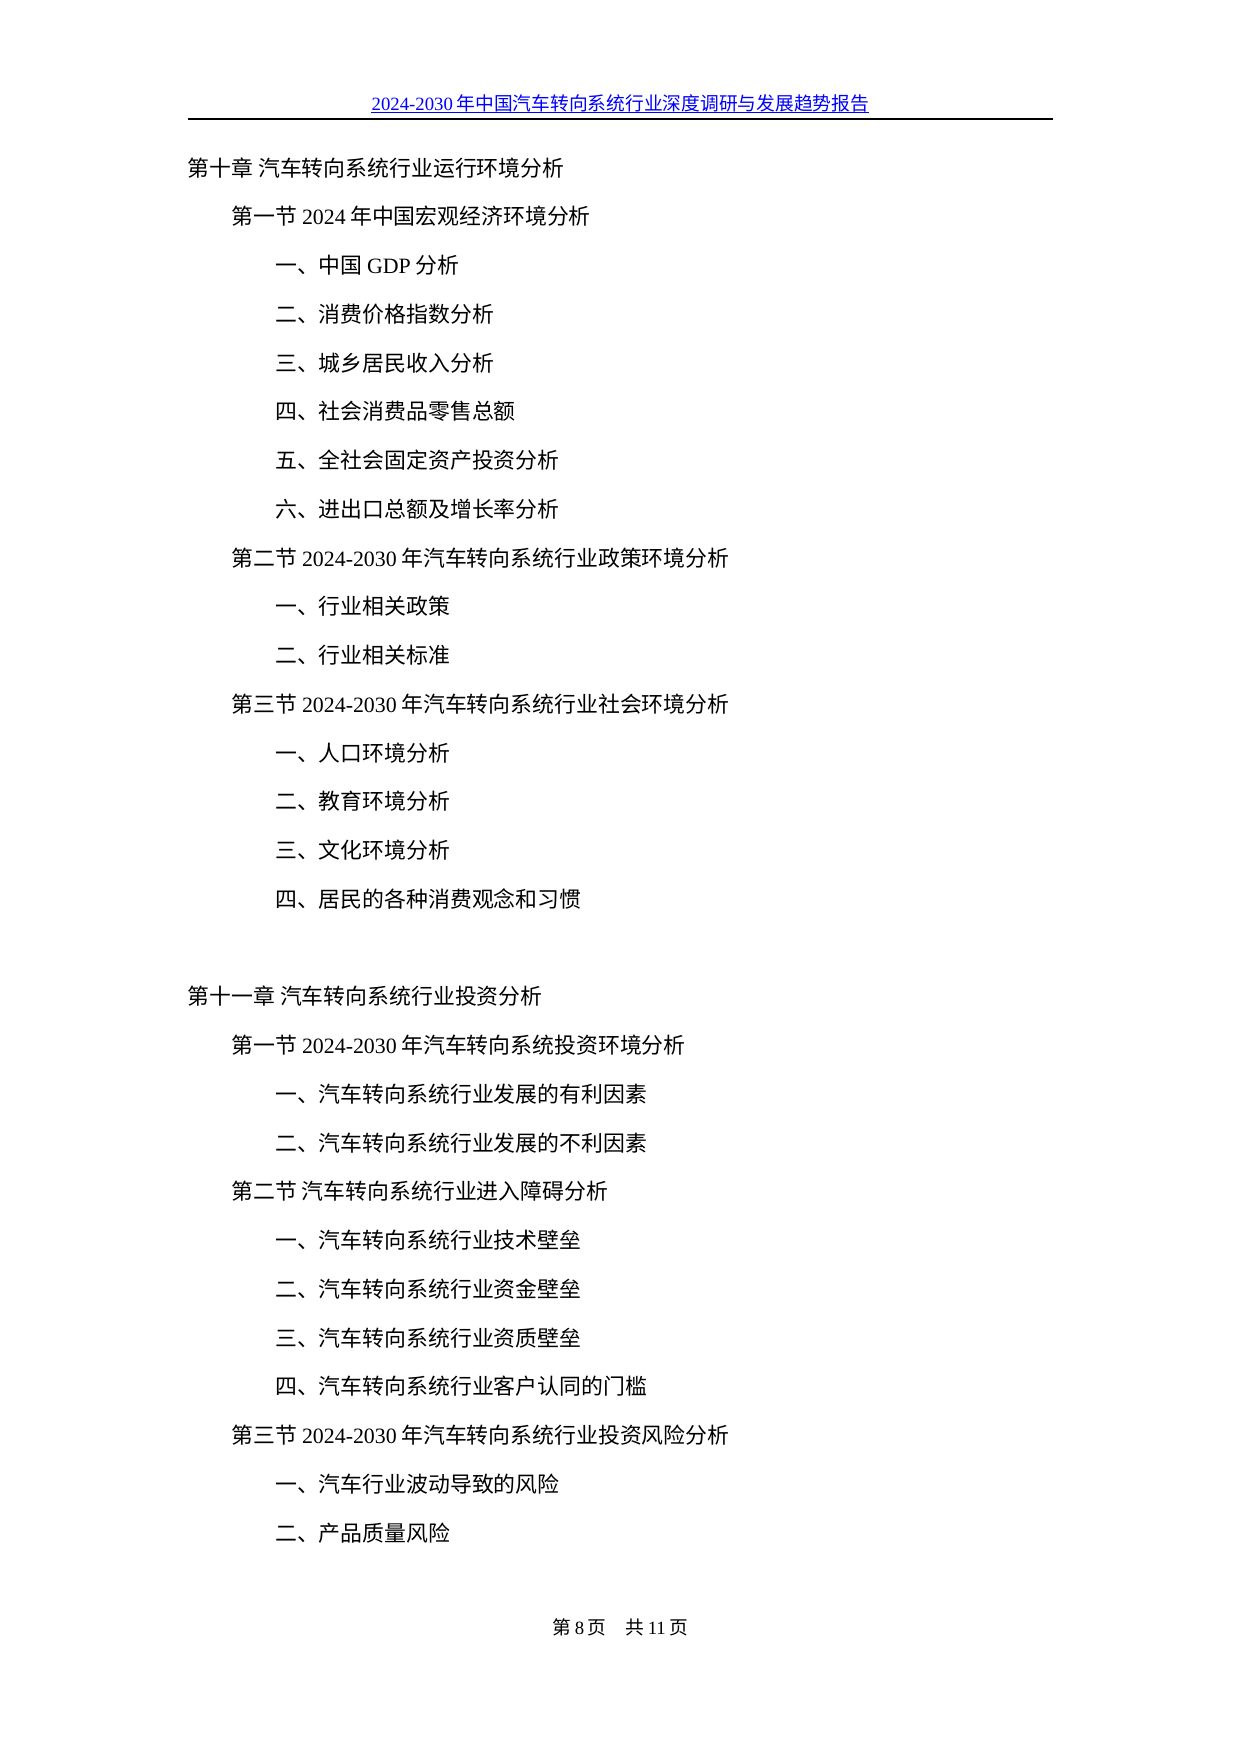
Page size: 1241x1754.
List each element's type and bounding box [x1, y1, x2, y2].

text [187, 150, 1053, 1548]
